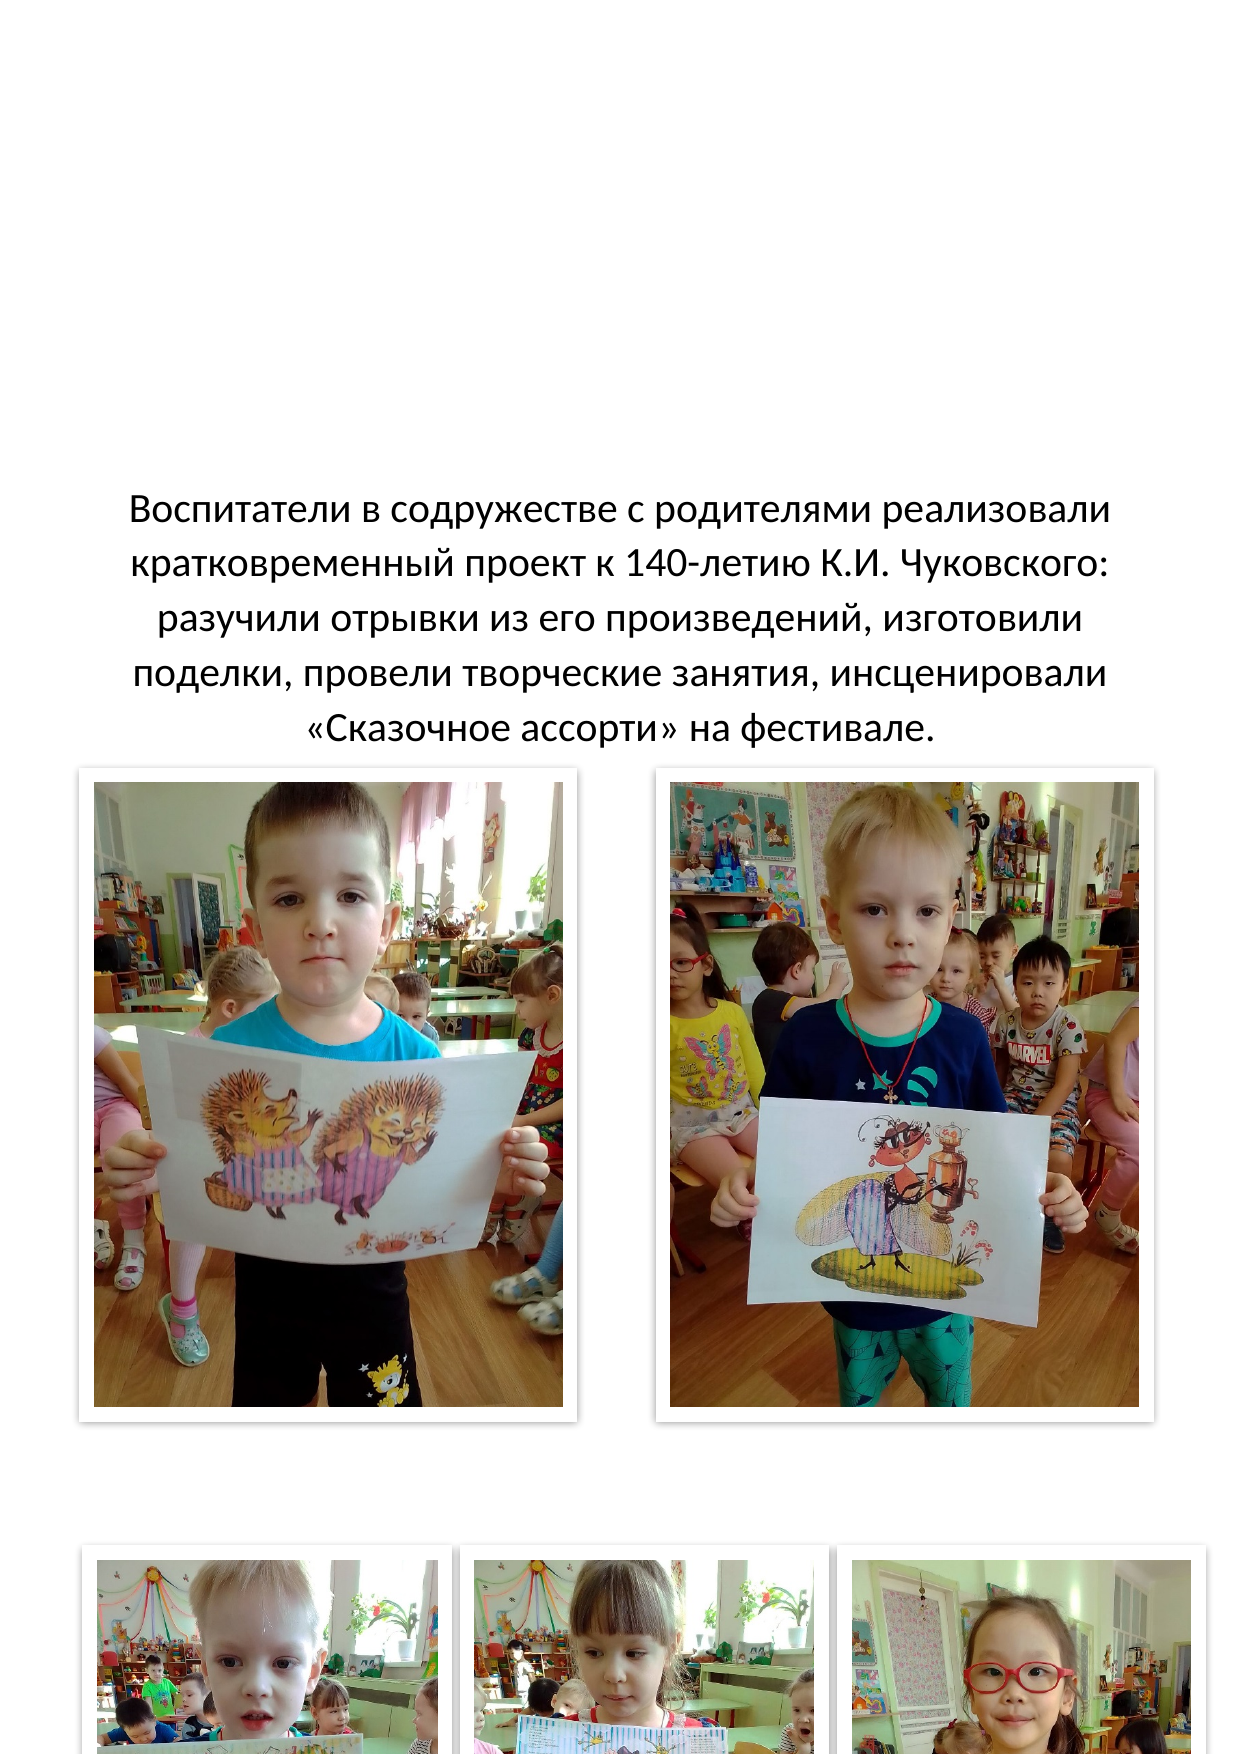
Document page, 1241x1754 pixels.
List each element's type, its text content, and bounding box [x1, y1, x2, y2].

text Воспитатели в содружестве с родителями реализовали кратковременный проект к 140-летию К.И. Чуковского: разучили отрывки из его произведений, изготовили поделки, провели творческие занятия, инсценировали «Сказочное ассорти» на фестивале. [75, 482, 1165, 752]
picture [94, 782, 563, 1407]
picture [97, 1560, 438, 1754]
picture [670, 782, 1139, 1407]
picture [474, 1560, 814, 1754]
picture [852, 1560, 1191, 1754]
